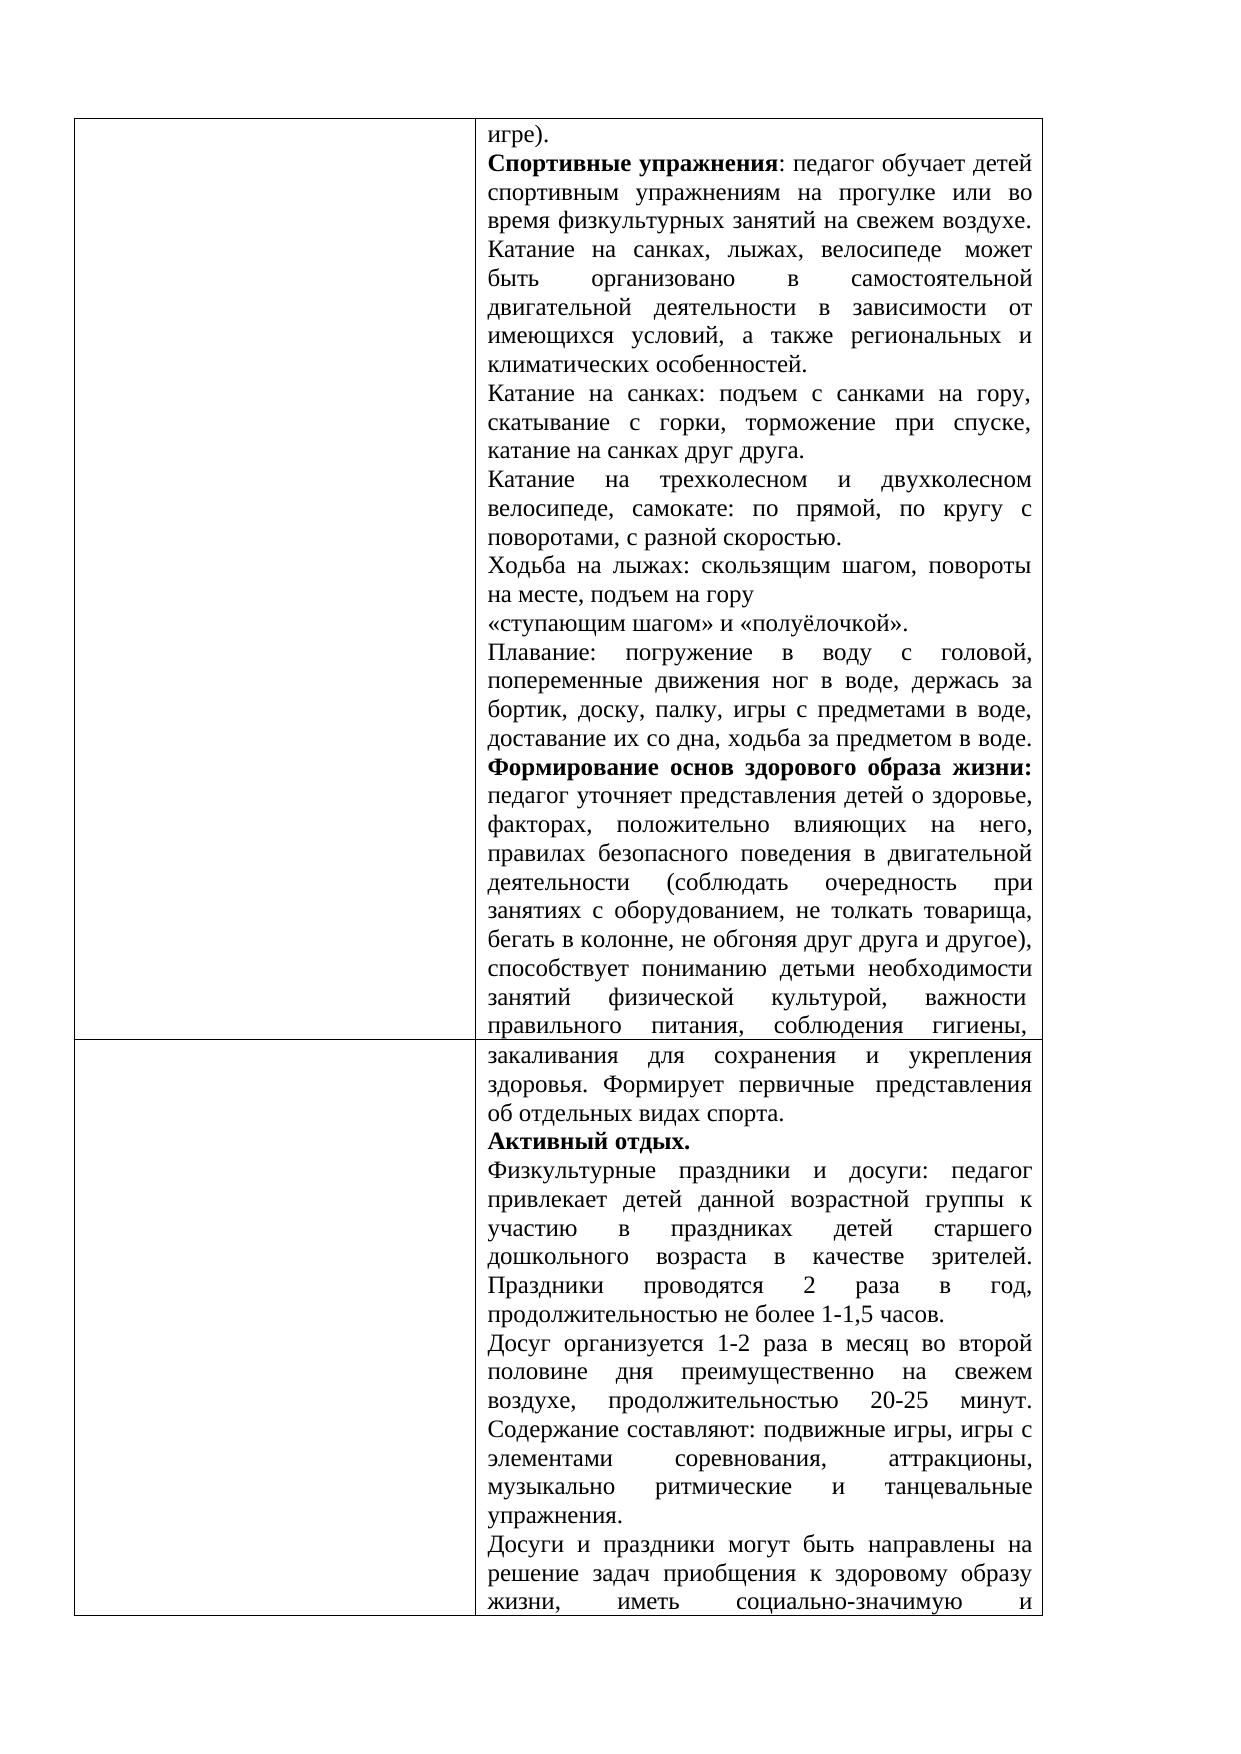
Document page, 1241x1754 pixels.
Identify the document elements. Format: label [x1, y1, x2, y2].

table_cell [476, 119, 1042, 1039]
table_cell [75, 1040, 475, 1615]
table_cell [476, 1040, 1042, 1615]
table_cell [75, 119, 475, 1039]
